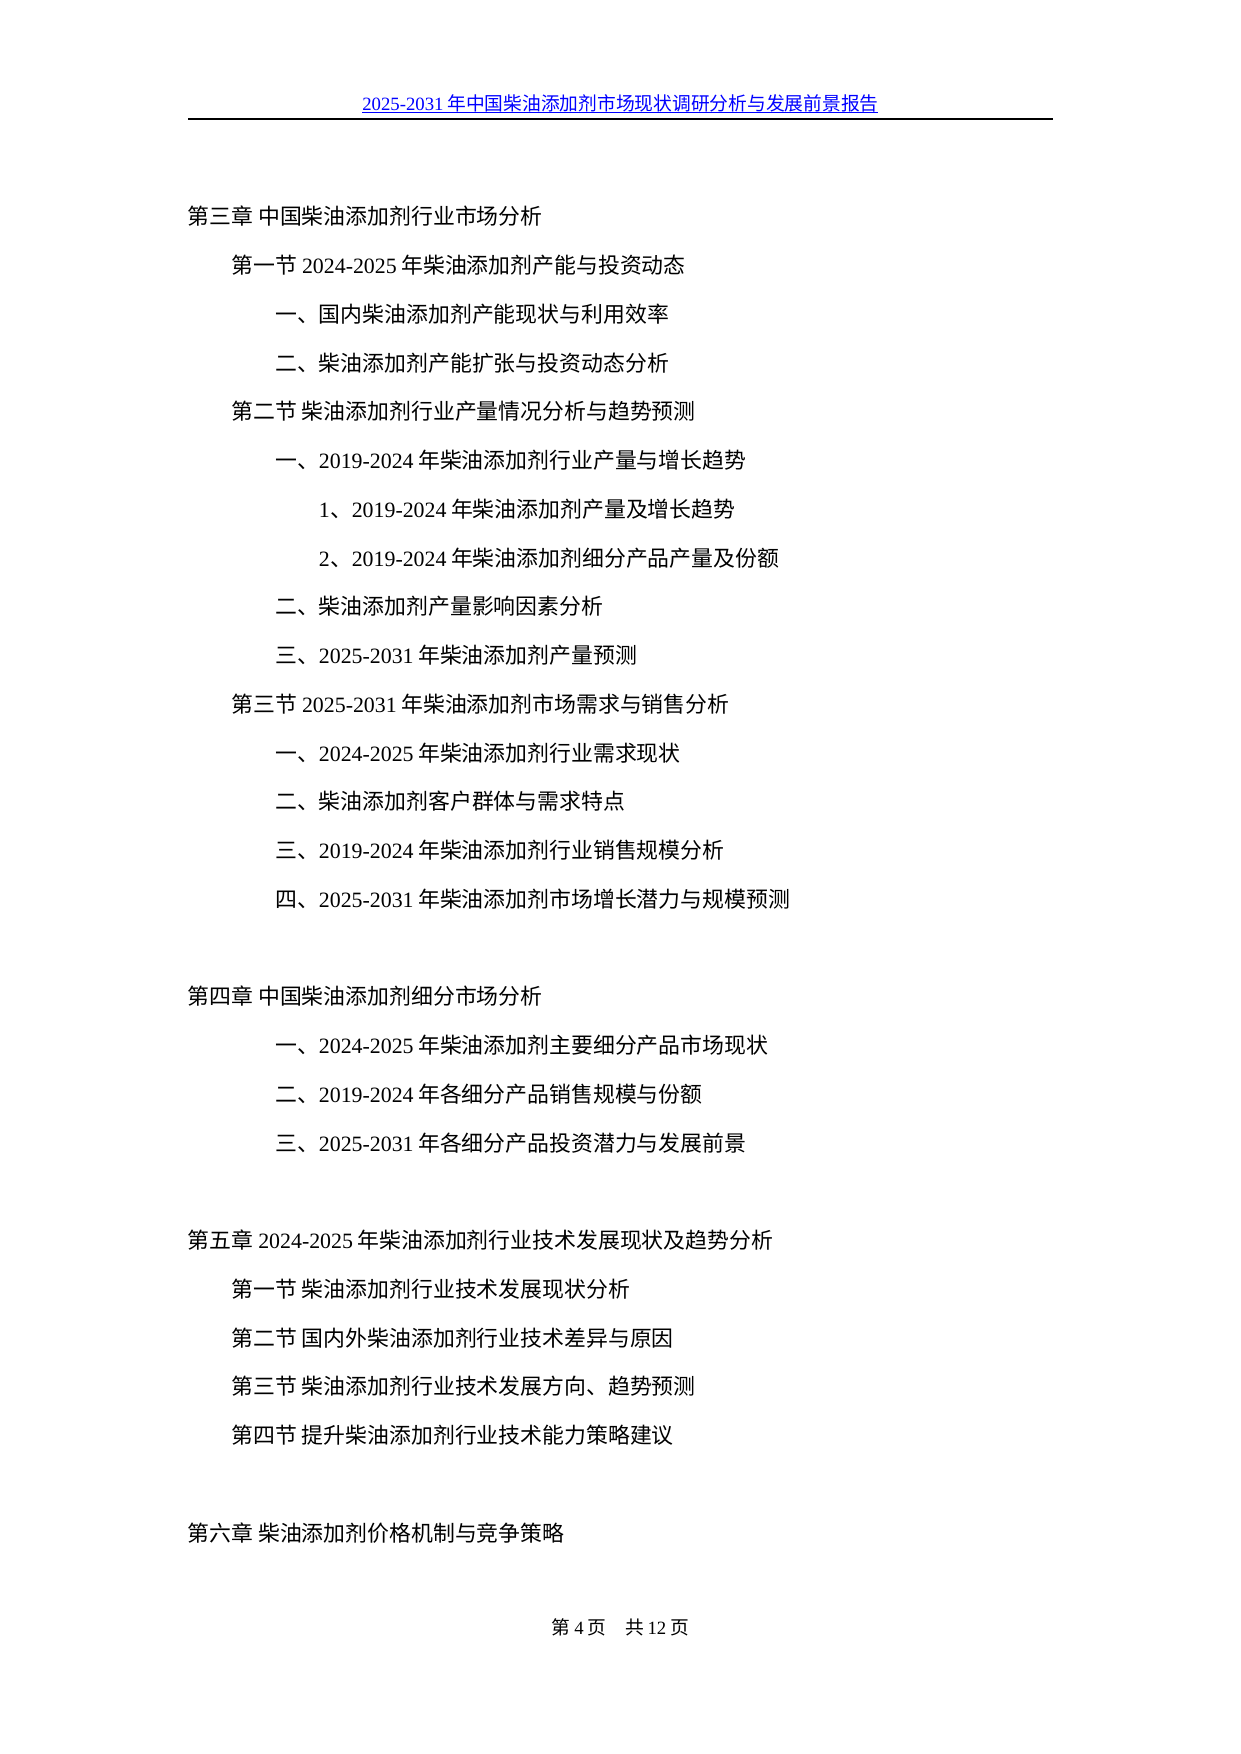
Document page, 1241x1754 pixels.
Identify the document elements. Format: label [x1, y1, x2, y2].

text [187, 150, 1053, 1548]
